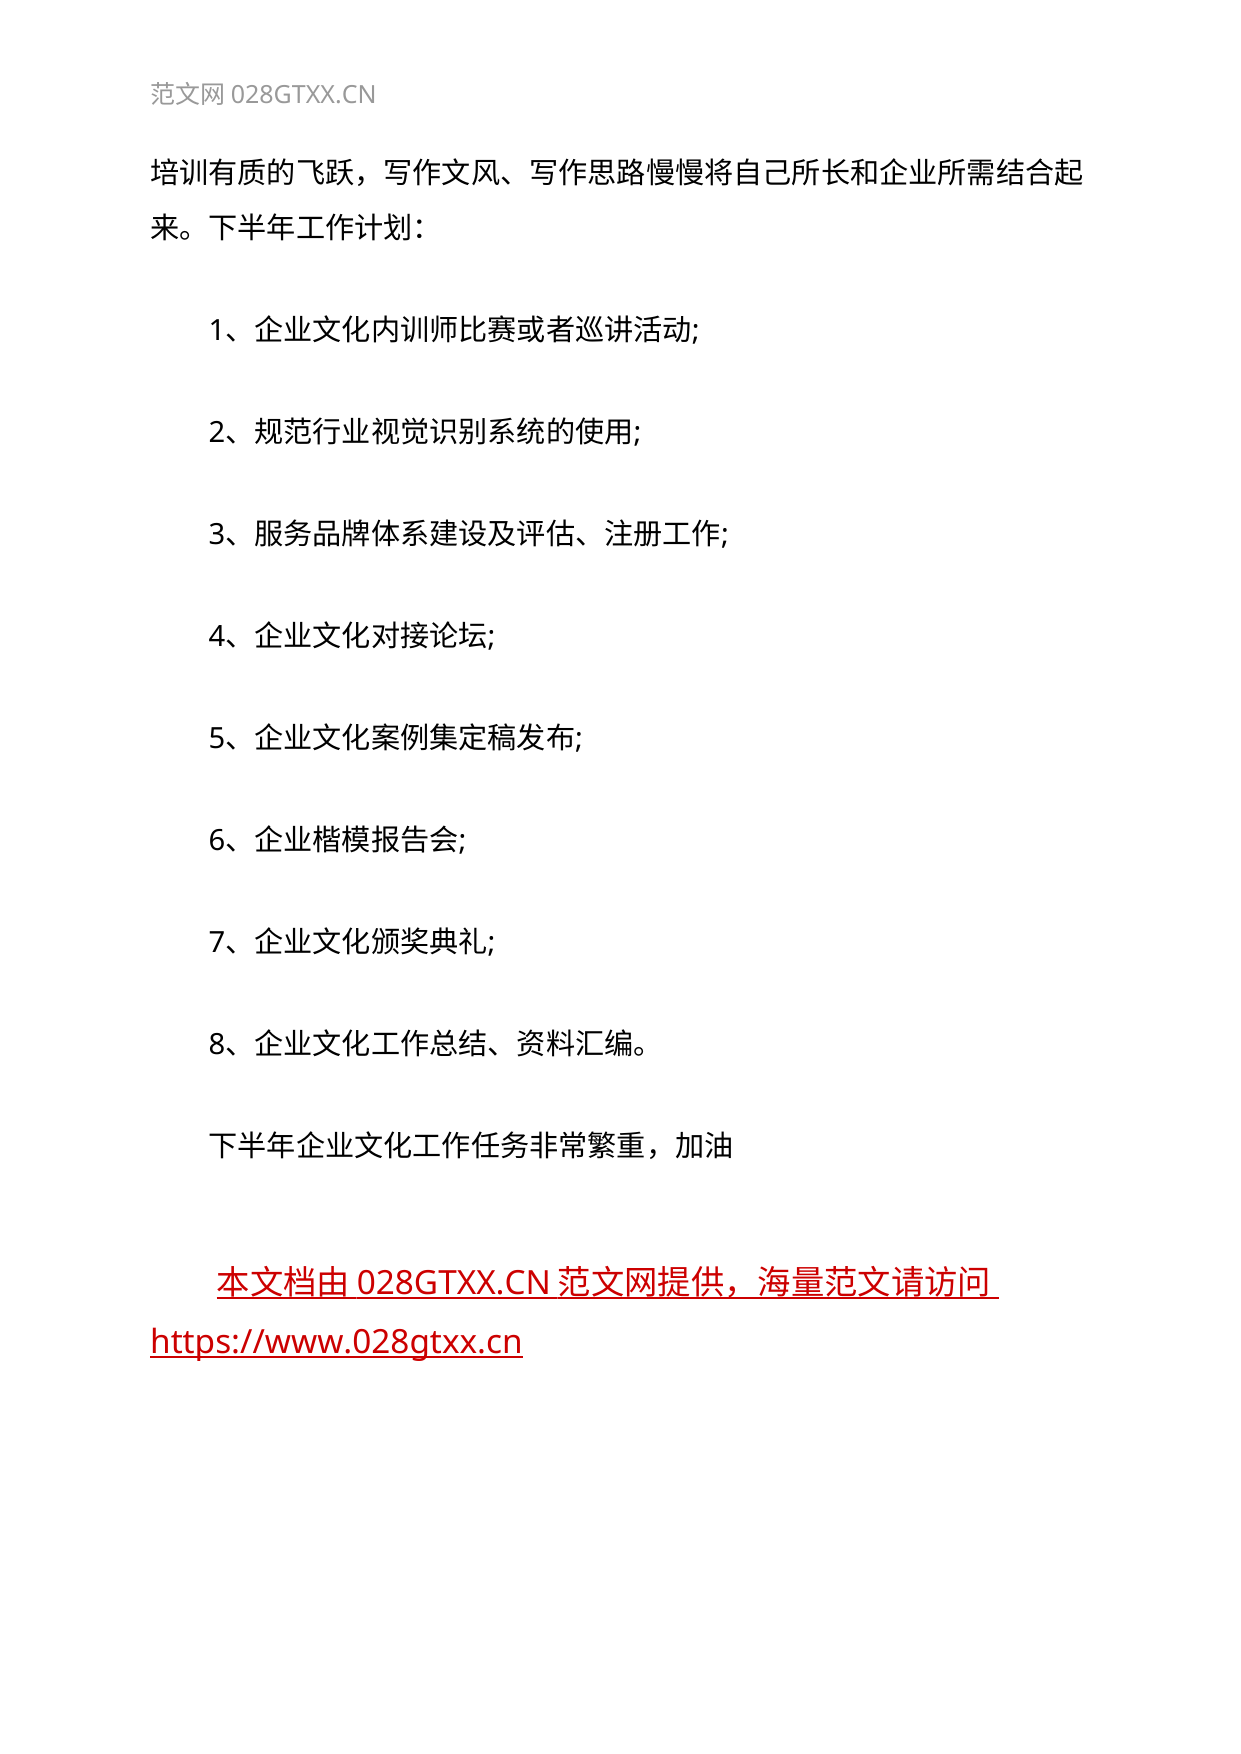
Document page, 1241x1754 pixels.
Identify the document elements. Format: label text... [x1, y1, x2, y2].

text 3、服务品牌体系建设及评估、注册工作; [150, 511, 1090, 553]
text 8、企业文化工作总结、资料汇编。 [150, 1021, 1090, 1063]
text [150, 150, 1090, 247]
text 4、企业文化对接论坛; [150, 613, 1090, 655]
text 本文档由028GTXX.CN范文网提供，海量范文请访问 https://www.028gtxx.cn [150, 1256, 1090, 1363]
text 下半年企业文化工作任务非常繁重，加油 [150, 1122, 1090, 1165]
text 5、企业文化案例集定稿发布; [150, 714, 1090, 757]
text 6、企业楷模报告会; [150, 817, 1090, 859]
text 2、规范行业视觉识别系统的使用; [150, 409, 1090, 451]
text 7、企业文化颁奖典礼; [150, 918, 1090, 961]
text 1、企业文化内训师比赛或者巡讲活动; [150, 307, 1090, 349]
